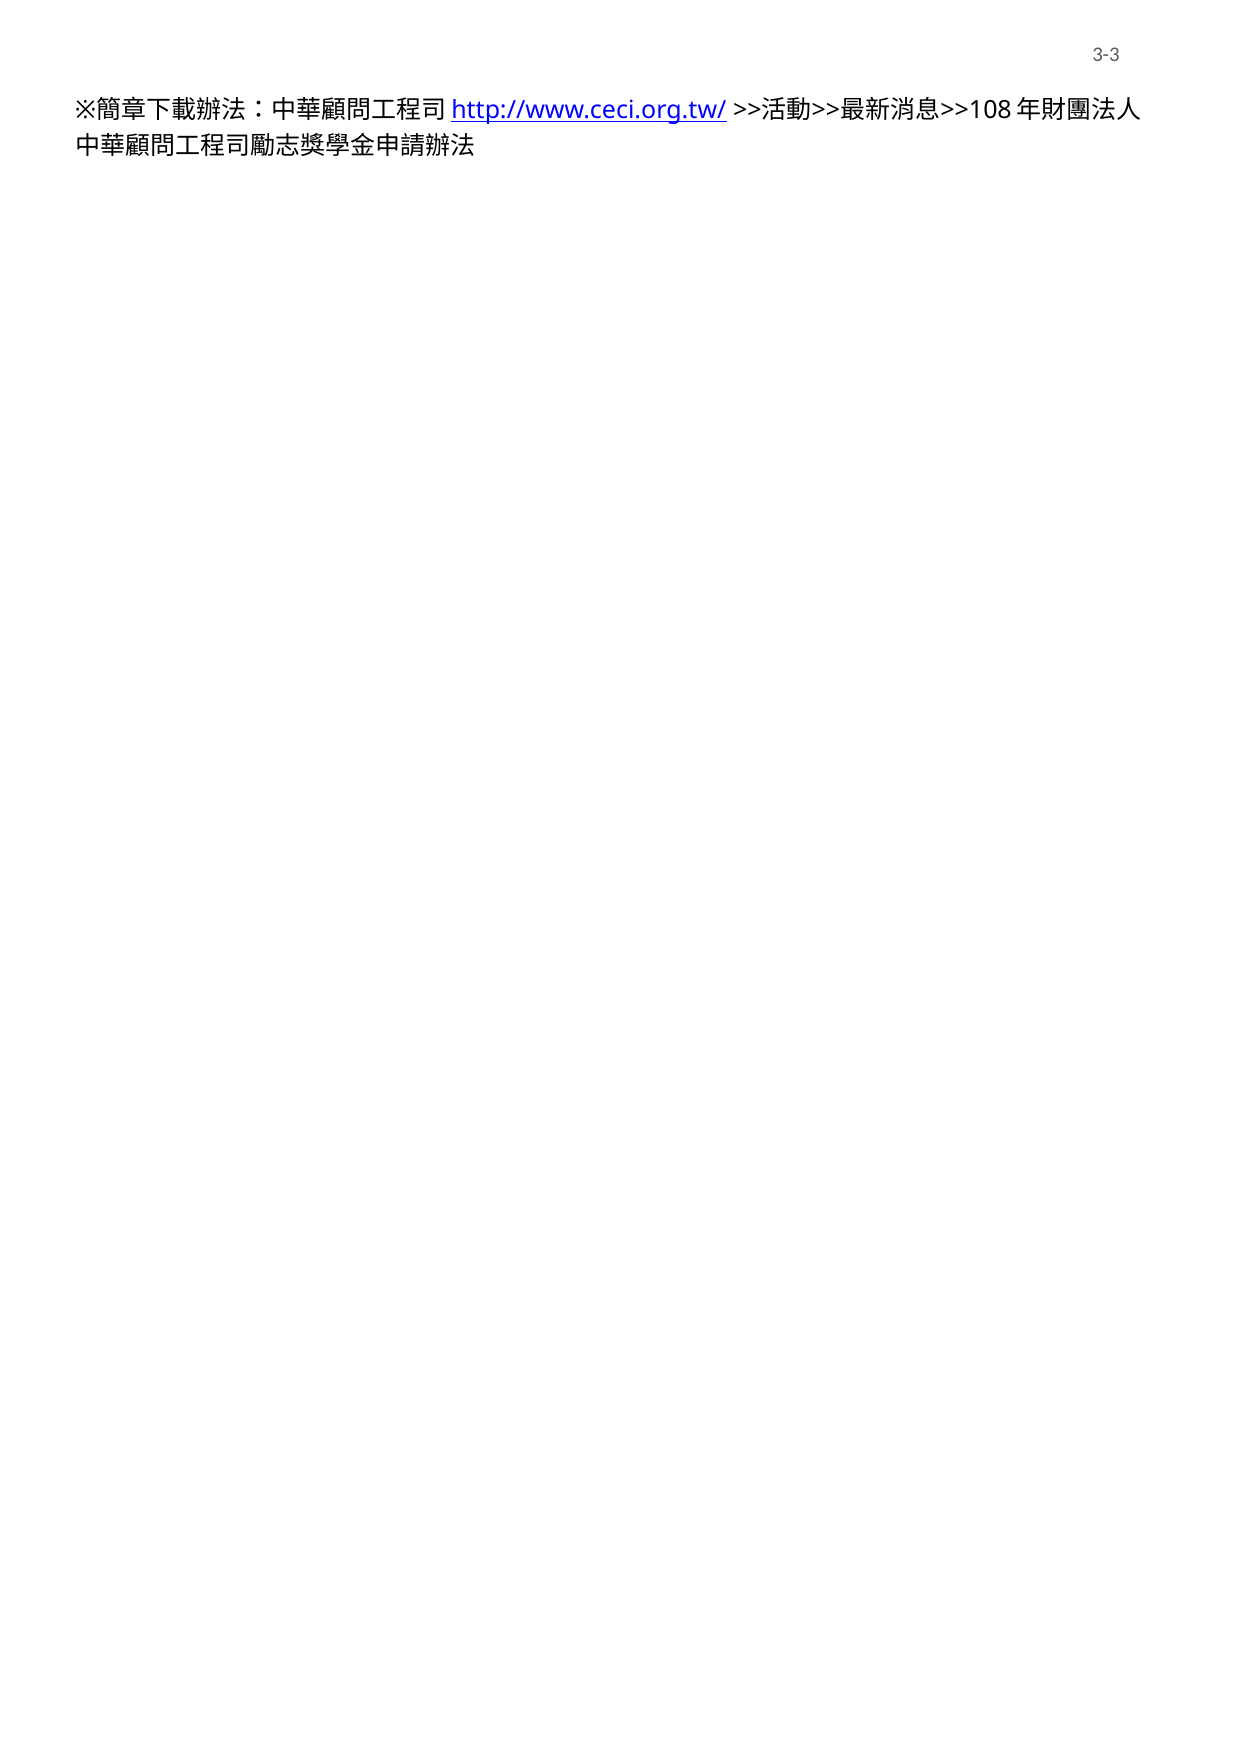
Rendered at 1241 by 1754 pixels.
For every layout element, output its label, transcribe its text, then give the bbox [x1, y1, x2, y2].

text ※簡章下載辦法：中華顧問工程司http://www.ceci.org.tw/ >>活動>>最新消息>>108年財團法人中華顧問工程司勵志獎學金申請辦法 [75, 89, 1165, 162]
